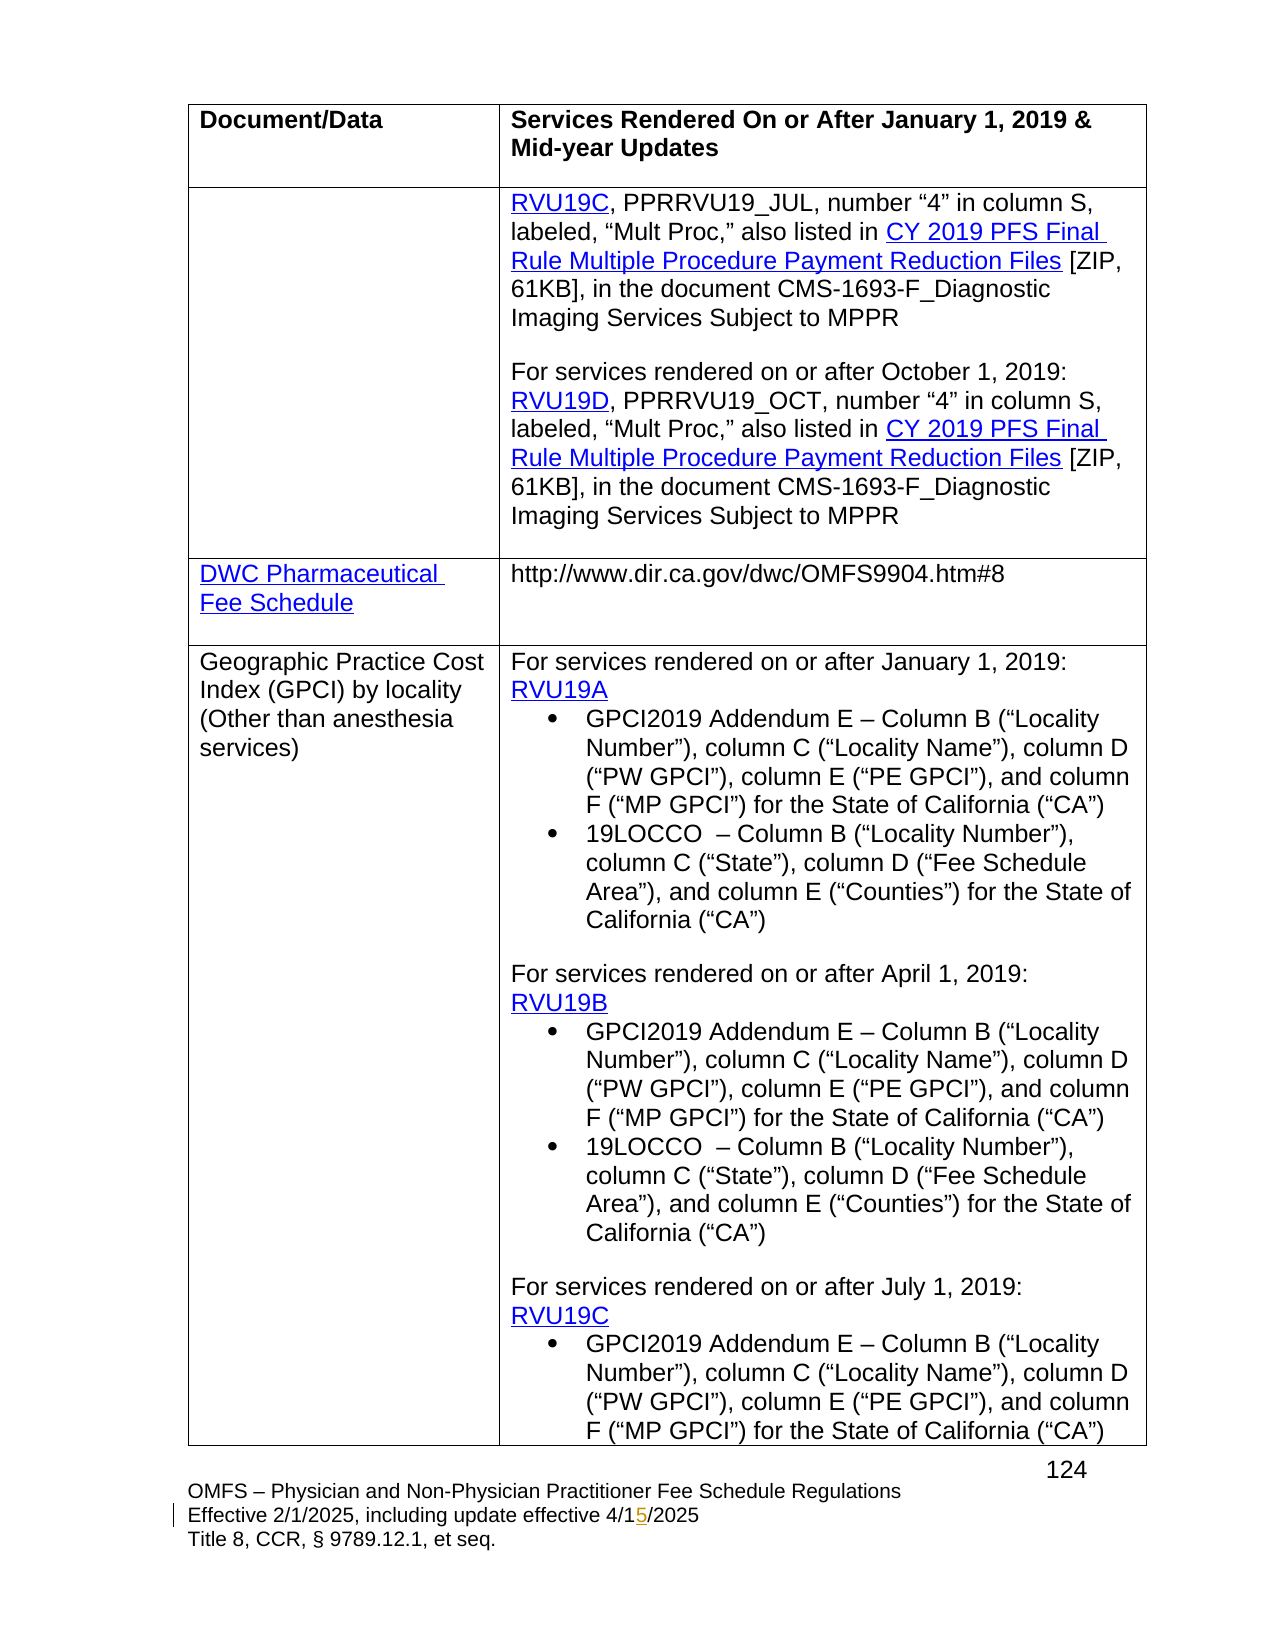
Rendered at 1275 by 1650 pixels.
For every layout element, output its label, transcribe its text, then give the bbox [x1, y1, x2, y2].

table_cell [189, 646, 499, 1444]
table_header Services Rendered On or After January 1, 2019 & Mid-year Updates [500, 105, 1146, 187]
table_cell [500, 646, 1146, 1444]
table_cell DWC Pharmaceutical Fee Schedule [189, 559, 499, 645]
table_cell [189, 188, 499, 558]
table_header Document/Data [189, 105, 499, 187]
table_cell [500, 188, 1146, 558]
table_cell http://www.dir.ca.gov/dwc/OMFS9904.htm#8 [500, 559, 1146, 645]
